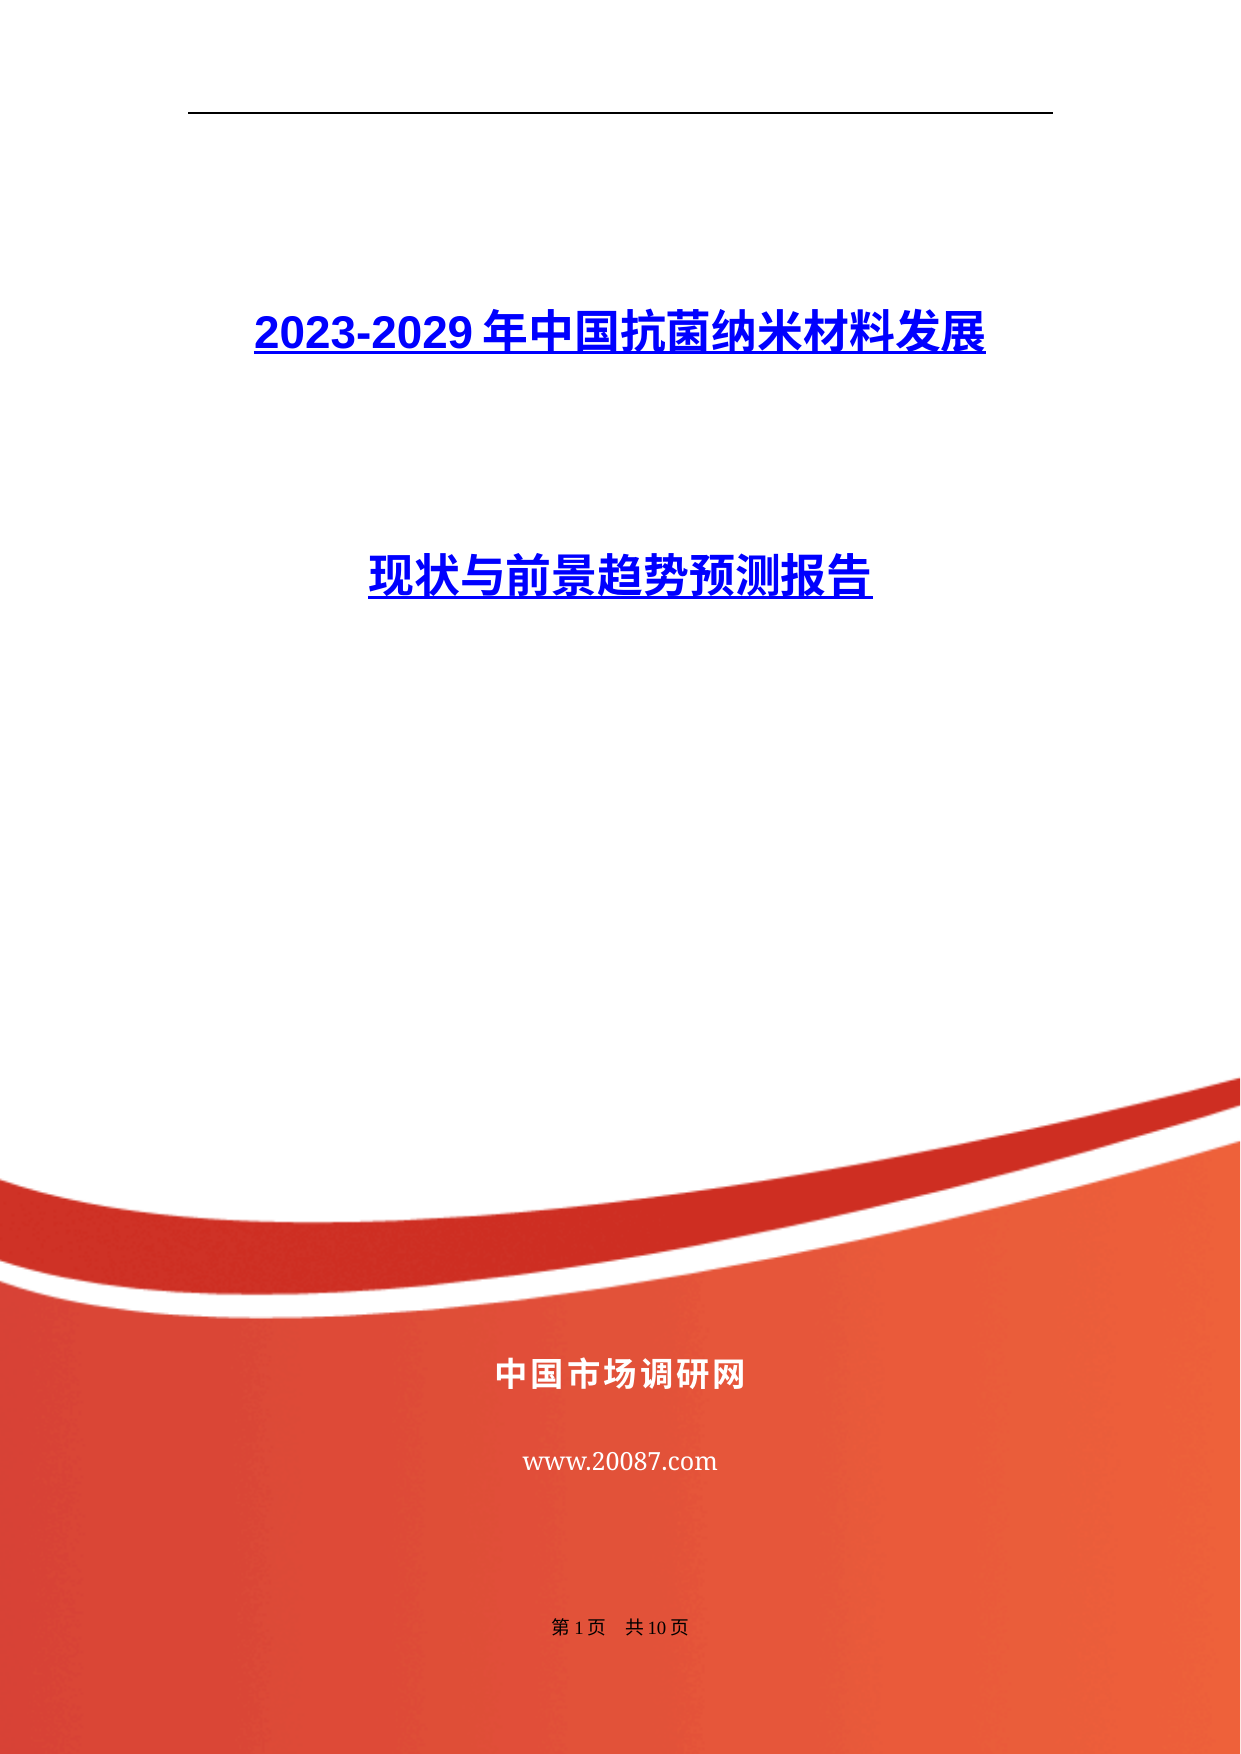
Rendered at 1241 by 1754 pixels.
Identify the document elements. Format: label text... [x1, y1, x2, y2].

subtitle 中国市场调研网 [187, 1339, 1053, 1404]
picture [0, 1006, 1241, 1754]
text www.20087.com [187, 1428, 1053, 1493]
table_header 2023-2029年中国抗菌纳米材料发展现状与前景趋势预测报告 [188, 207, 1053, 773]
